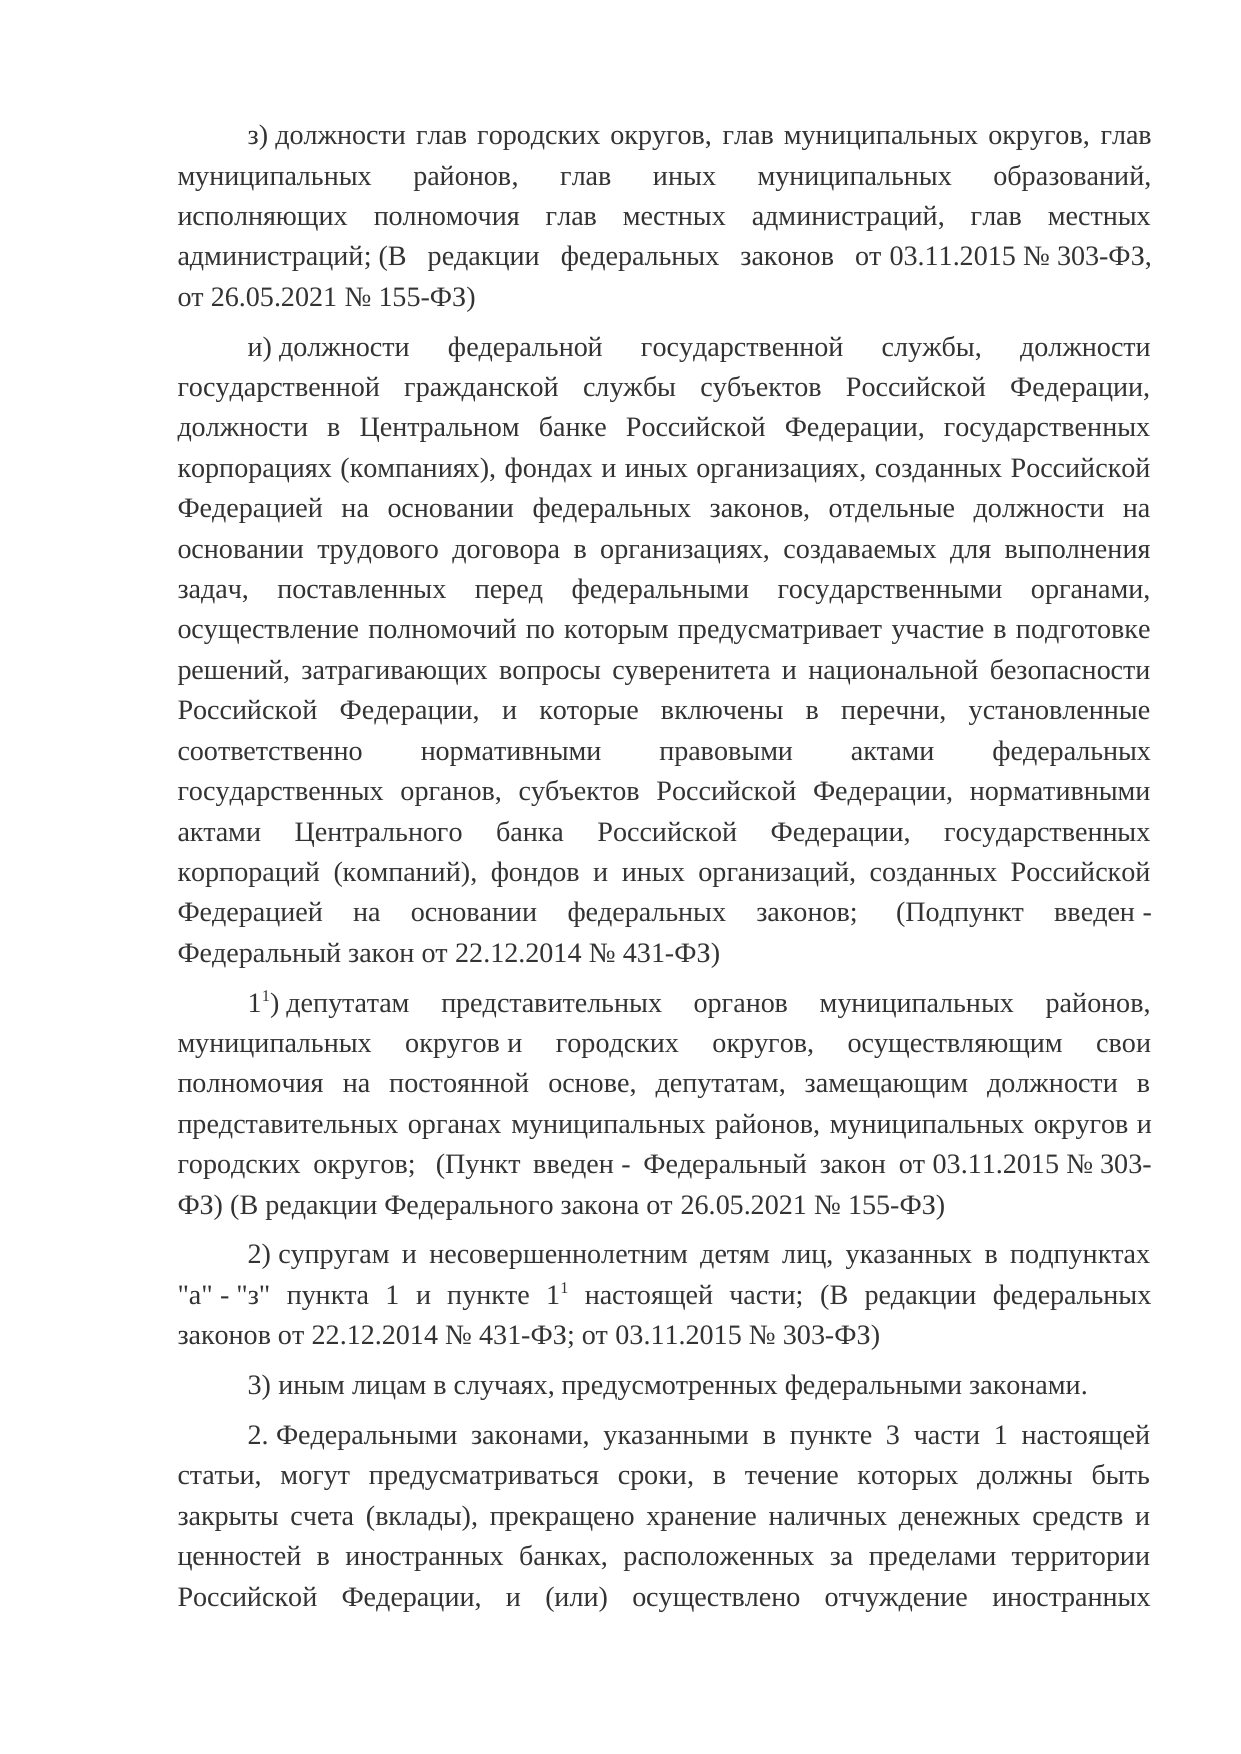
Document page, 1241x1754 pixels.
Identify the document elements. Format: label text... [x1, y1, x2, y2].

text 2) супругам и несовершеннолетним детям лиц, указанных в подпунктах "а" - "з" пункта 1 и пункте 11 настоящей части; (В редакции федеральных законов от 22.12.2014 № 431-ФЗ; от 03.11.2015 № 303-ФЗ) [177, 1237, 1152, 1351]
text 3) иным лицам в случаях, предусмотренных федеральными законами. [177, 1368, 1152, 1401]
text 11) депутатам представительных органов муниципальных районов, муниципальных округов и городских округов, осуществляющим свои полномочия на постоянной основе, депутатам, замещающим должности в представительных органах муниципальных районов, муниципальных округов и городских округов; (Пункт введен - Федеральный закон от 03.11.2015 № 303-ФЗ) (В редакции Федерального закона от 26.05.2021 № 155-ФЗ) [177, 986, 1152, 1220]
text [177, 1418, 1152, 1612]
text и) должности федеральной государственной службы, должности государственной гражданской службы субъектов Российской Федерации, должности в Центральном банке Российской Федерации, государственных корпорациях (компаниях), фондах и иных организациях, созданных Российской Федерацией на основании федеральных законов, отдельные должности на основании трудового договора в организациях, создаваемых для выполнения задач, поставленных перед федеральными государственными органами, осуществление полномочий по которым предусматривает участие в подготовке решений, затрагивающих вопросы суверенитета и национальной безопасности Российской Федерации, и которые включены в перечни, установленные соответственно нормативными правовыми актами федеральных государственных органов, субъектов Российской Федерации, нормативными актами Центрального банка Российской Федерации, государственных корпораций (компаний), фондов и иных организаций, созданных Российской Федерацией на основании федеральных законов; (Подпункт введен - Федеральный закон от 22.12.2014 № 431-ФЗ) [177, 329, 1152, 968]
text з) должности глав городских округов, глав муниципальных округов, глав муниципальных районов, глав иных муниципальных образований, исполняющих полномочия глав местных администраций, глав местных администраций; (В редакции федеральных законов от 03.11.2015 № 303-ФЗ, от 26.05.2021 № 155-ФЗ) [177, 118, 1152, 312]
